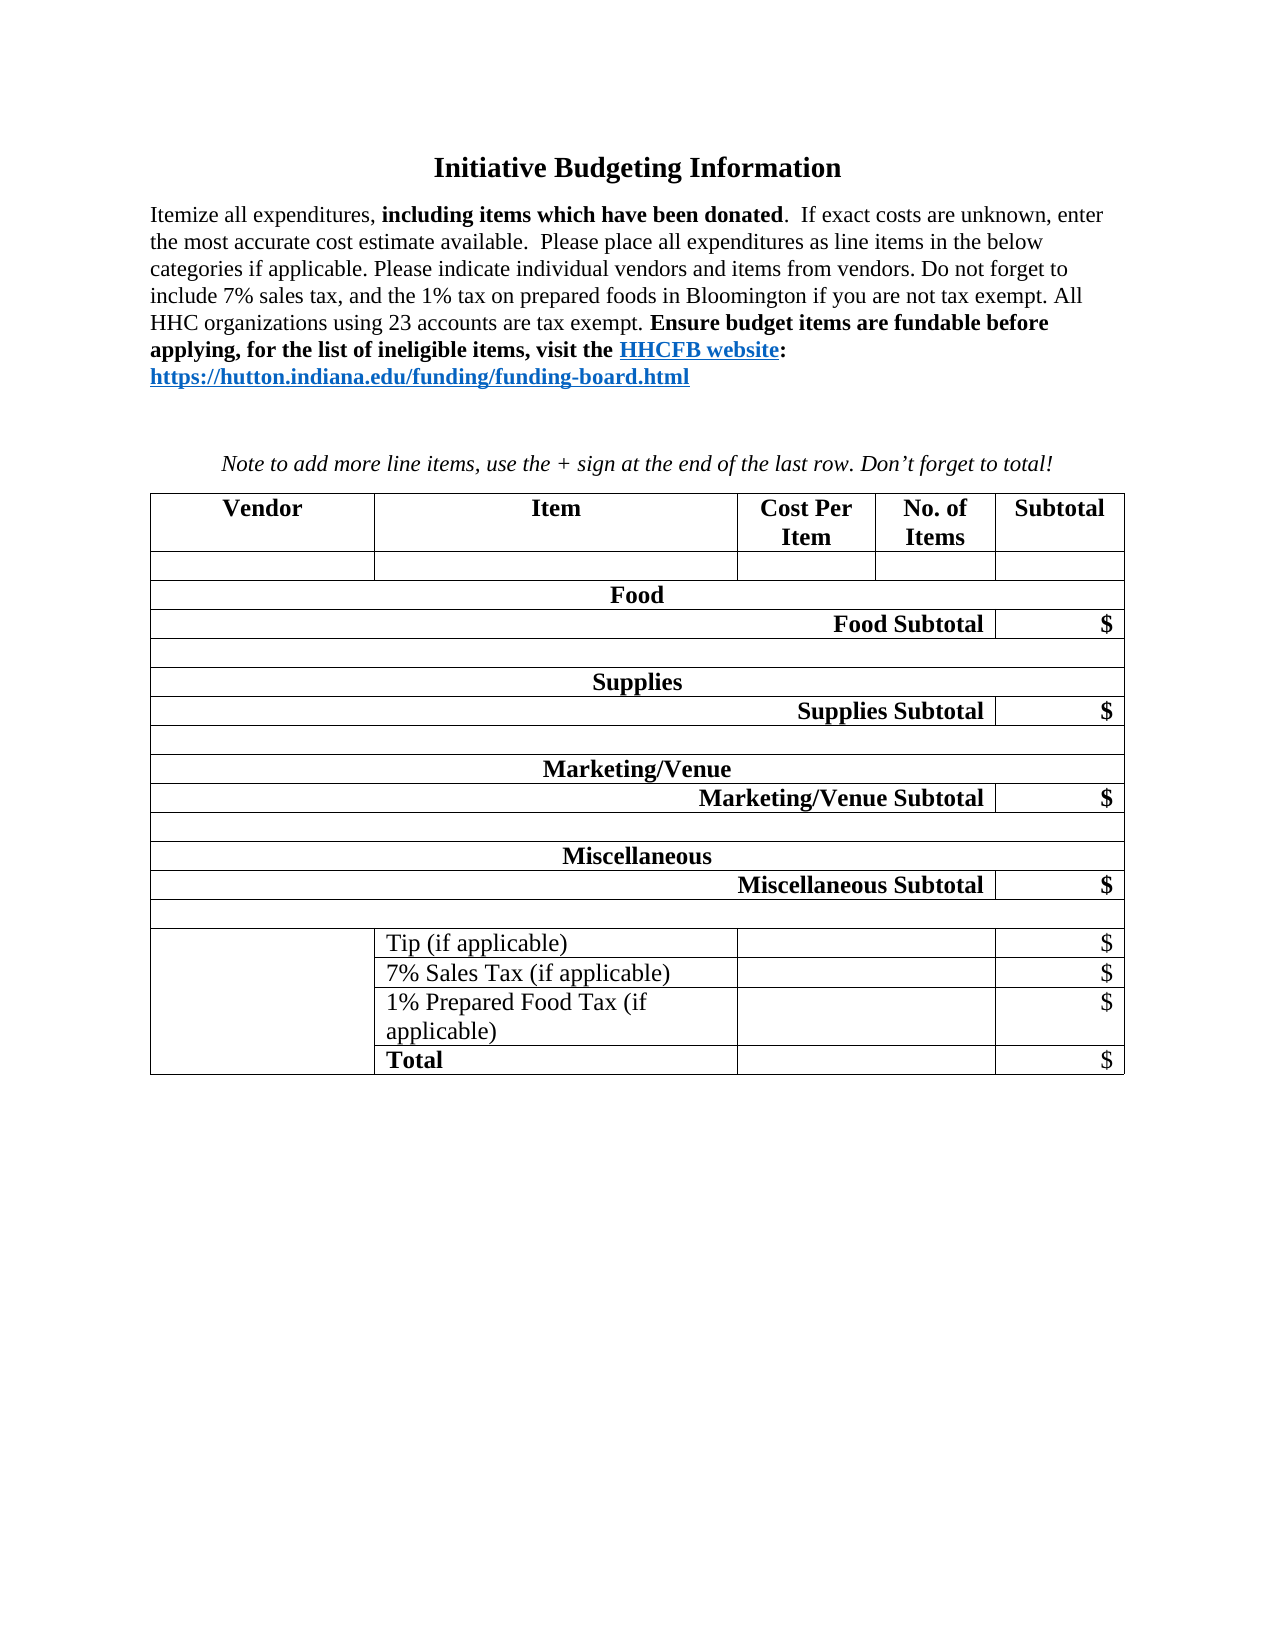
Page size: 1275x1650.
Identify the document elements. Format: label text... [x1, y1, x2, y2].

table_cell Supplies Subtotal [151, 697, 995, 725]
table_cell [738, 988, 995, 1044]
table_header Cost Per Item [738, 494, 875, 551]
table_cell $ [996, 784, 1124, 812]
table_cell $ [996, 988, 1124, 1044]
table_cell [738, 1046, 995, 1074]
table_cell Food Subtotal [151, 610, 995, 638]
table_cell [375, 552, 737, 579]
text Note to add more line items, use the + sign at the end of the last row. Don’t forget to total! [150, 449, 1125, 476]
table_cell Miscellaneous [151, 842, 1124, 870]
table_cell Supplies [151, 668, 1124, 696]
table_cell [151, 813, 1124, 841]
table_cell $ [996, 871, 1124, 899]
table_cell $ [996, 1046, 1124, 1074]
table_cell [738, 552, 875, 579]
table_header No. of Items [876, 494, 995, 551]
table_header Vendor [151, 494, 374, 551]
table_cell [151, 929, 374, 1074]
table_cell Miscellaneous Subtotal [151, 871, 995, 899]
table_cell [738, 929, 995, 957]
table_header Subtotal [996, 494, 1124, 551]
text Itemize all expenditures, including items which have been donated. If exact costs are unknown, enter the most accurate cost estimate available. Please place all expenditures as line items in the below categories if applicable. Please indicate individual vendors and items from vendors. Do not forget to include 7% sales tax, and the 1% tax on prepared foods in Bloomington if you are not tax exempt. All HHC organizations using 23 accounts are tax exempt. Ensure budget items are fundable before applying, for the list of ineligible items, visit the HHCFB website: https://hutton.indiana.edu/funding/funding-board.html [150, 200, 1125, 389]
table_cell 1% Prepared Food Tax (if applicable) [375, 988, 737, 1044]
table_cell [151, 639, 1124, 667]
table_cell [151, 552, 374, 579]
table_cell [738, 958, 995, 986]
table_cell [996, 552, 1124, 579]
table_cell $ [996, 929, 1124, 957]
text Initiative Budgeting Information [150, 150, 1125, 183]
table_cell $ [996, 610, 1124, 638]
table_header Item [375, 494, 737, 551]
table_cell Marketing/Venue Subtotal [151, 784, 995, 812]
table_cell [876, 552, 995, 579]
table_cell $ [996, 697, 1124, 725]
table_cell [151, 726, 1124, 754]
table_cell $ [996, 958, 1124, 986]
table_cell Tip (if applicable) [375, 929, 737, 957]
table_cell Food [151, 581, 1124, 609]
table_cell Total [375, 1046, 737, 1074]
table_cell Marketing/Venue [151, 755, 1124, 783]
table_cell [151, 900, 1124, 928]
table_cell 7% Sales Tax (if applicable) [375, 958, 737, 986]
